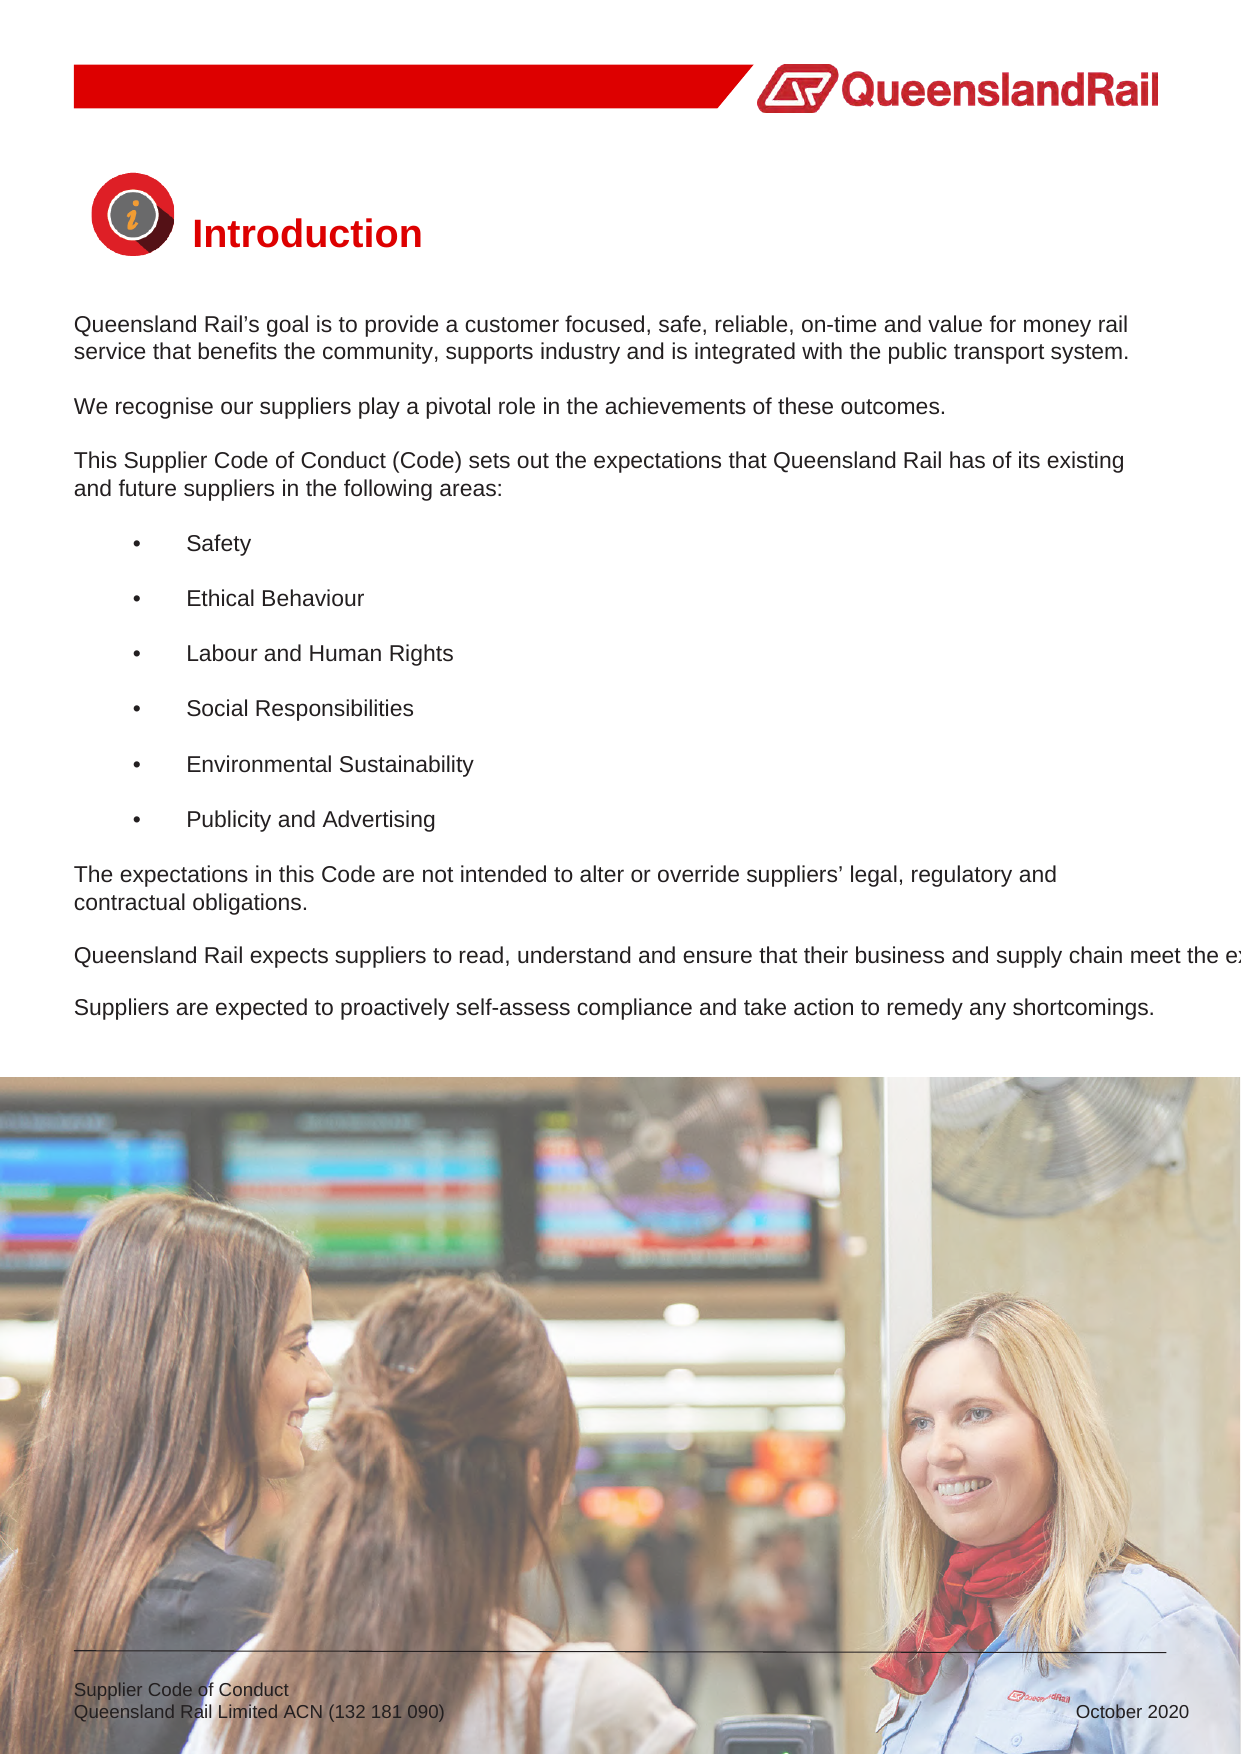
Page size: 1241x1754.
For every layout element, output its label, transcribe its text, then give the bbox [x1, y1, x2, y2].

list Environmental Sustainability [133, 751, 1203, 777]
text This Supplier Code of Conduct (Code) sets out the expectations that Queensland Rail has of its existing [74, 448, 1203, 474]
picture [91, 172, 175, 256]
text and future suppliers in the following areas: [74, 475, 1203, 502]
list Safety [133, 530, 1203, 557]
picture [0, 891, 1241, 1754]
list Publicity and Advertising [133, 806, 1203, 832]
text The expectations in this Code are not intended to alter or override suppliers’ legal, regulatory and [74, 861, 1203, 887]
text service that benefits the community, supports industry and is integrated with the public transport system. We recognise our suppliers play a pivotal role in the achievements of these outcomes. [74, 338, 1134, 419]
picture [757, 64, 1158, 113]
list Ethical Behaviour [133, 585, 1203, 612]
list Social Responsibilities [133, 695, 1203, 722]
text Queensland Rail’s goal is to provide a customer focused, safe, reliable, on-time and value for money rail [74, 311, 1203, 337]
list Labour and Human Rights [133, 640, 1203, 667]
